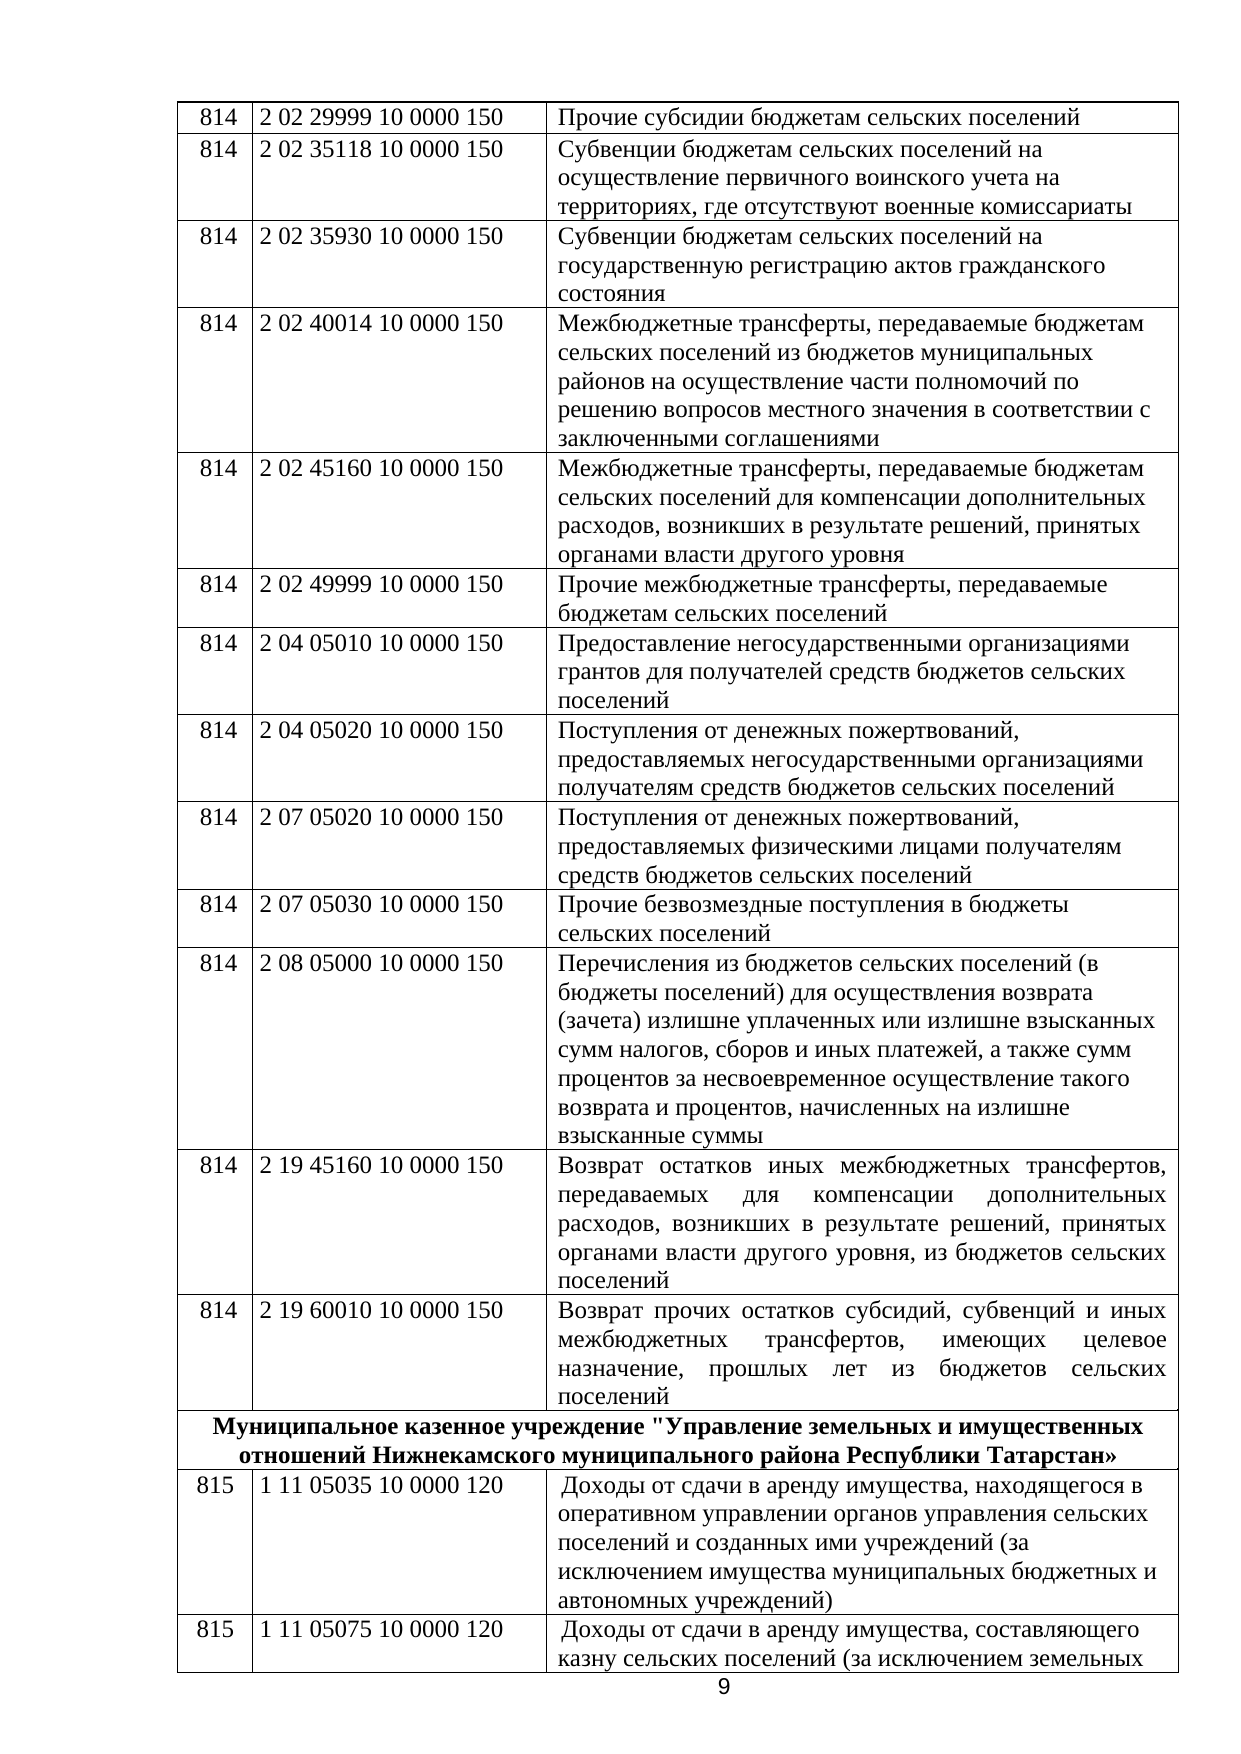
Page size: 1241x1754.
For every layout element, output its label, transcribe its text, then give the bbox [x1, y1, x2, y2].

table_cell 814 [178, 628, 252, 714]
table_cell Межбюджетные трансферты, передаваемые бюджетам сельских поселений для компенсации дополнительных расходов, возникших в результате решений, принятых органами власти другого уровня [547, 453, 1178, 568]
table_cell 1 11 05035 10 0000 120 [253, 1470, 546, 1613]
table_cell 2 07 05020 10 0000 150 [253, 802, 546, 888]
table_cell 2 02 29999 10 0000 150 [253, 103, 546, 133]
table_cell Возврат прочих остатков субсидий, субвенций и иных межбюджетных трансфертов, имеющих целевое назначение, прошлых лет из бюджетов сельских поселений [547, 1295, 1178, 1410]
table_cell 814 [178, 802, 252, 888]
table_cell 815 [178, 1615, 252, 1672]
table_cell 2 04 05020 10 0000 150 [253, 715, 546, 801]
table_cell 814 [178, 569, 252, 627]
table_cell Прочие межбюджетные трансферты, передаваемые бюджетам сельских поселений [547, 569, 1178, 627]
table_cell Перечисления из бюджетов сельских поселений (в бюджеты поселений) для осуществления возврата (зачета) излишне уплаченных или излишне взысканных сумм налогов, сборов и иных платежей, а также сумм процентов за несвоевременное осуществление такого возврата и процентов, начисленных на излишне взысканные суммы [547, 948, 1178, 1149]
table_cell 814 [178, 308, 252, 452]
table_cell 814 [178, 103, 252, 133]
table_cell 814 [178, 948, 252, 1149]
table_cell Прочие субсидии бюджетам сельских поселений [547, 103, 1178, 133]
table_cell 2 02 45160 10 0000 150 [253, 453, 546, 568]
table_cell 814 [178, 221, 252, 307]
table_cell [547, 1615, 1178, 1672]
table_cell 2 02 49999 10 0000 150 [253, 569, 546, 627]
table_cell Доходы от сдачи в аренду имущества, находящегося в оперативном управлении органов управления сельских поселений и созданных ими учреждений (за исключением имущества муниципальных бюджетных и автономных учреждений) [547, 1470, 1178, 1613]
table_cell Поступления от денежных пожертвований, предоставляемых физическими лицами получателям средств бюджетов сельских поселений [547, 802, 1178, 888]
table_cell 2 02 40014 10 0000 150 [253, 308, 546, 452]
table_cell Предоставление негосударственными организациями грантов для получателей средств бюджетов сельских поселений [547, 628, 1178, 714]
table_cell 814 [178, 134, 252, 220]
table_cell Межбюджетные трансферты, передаваемые бюджетам сельских поселений из бюджетов муниципальных районов на осуществление части полномочий по решению вопросов местного значения в соответствии с заключенными соглашениями [547, 308, 1178, 452]
table_cell 814 [178, 1295, 252, 1410]
table_cell 2 04 05010 10 0000 150 [253, 628, 546, 714]
table_cell 814 [178, 890, 252, 947]
table_cell 2 19 60010 10 0000 150 [253, 1295, 546, 1410]
table_cell Муниципальное казенное учреждение "Управление земельных и имущественных отношений Нижнекамского муниципального района Республики Татарстан» [178, 1411, 1178, 1469]
table_cell Поступления от денежных пожертвований, предоставляемых негосударственными организациями получателям средств бюджетов сельских поселений [547, 715, 1178, 801]
table_cell 2 02 35930 10 0000 150 [253, 221, 546, 307]
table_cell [253, 1615, 546, 1672]
table_cell 815 [178, 1470, 252, 1613]
table_cell 814 [178, 1150, 252, 1294]
table_cell 814 [178, 453, 252, 568]
table_cell Возврат остатков иных межбюджетных трансфертов, передаваемых для компенсации дополнительных расходов, возникших в результате решений, принятых органами власти другого уровня, из бюджетов сельских поселений [547, 1150, 1178, 1294]
table_cell Субвенции бюджетам сельских поселений на государственную регистрацию актов гражданского состояния [547, 221, 1178, 307]
table_cell 2 07 05030 10 0000 150 [253, 890, 546, 947]
table_cell 2 19 45160 10 0000 150 [253, 1150, 546, 1294]
table_cell 814 [178, 715, 252, 801]
table_cell Прочие безвозмездные поступления в бюджеты сельских поселений [547, 890, 1178, 947]
table_cell 2 02 35118 10 0000 150 [253, 134, 546, 220]
table_cell Субвенции бюджетам сельских поселений на осуществление первичного воинского учета на территориях, где отсутствуют военные комиссариаты [547, 134, 1178, 220]
table_cell 2 08 05000 10 0000 150 [253, 948, 546, 1149]
